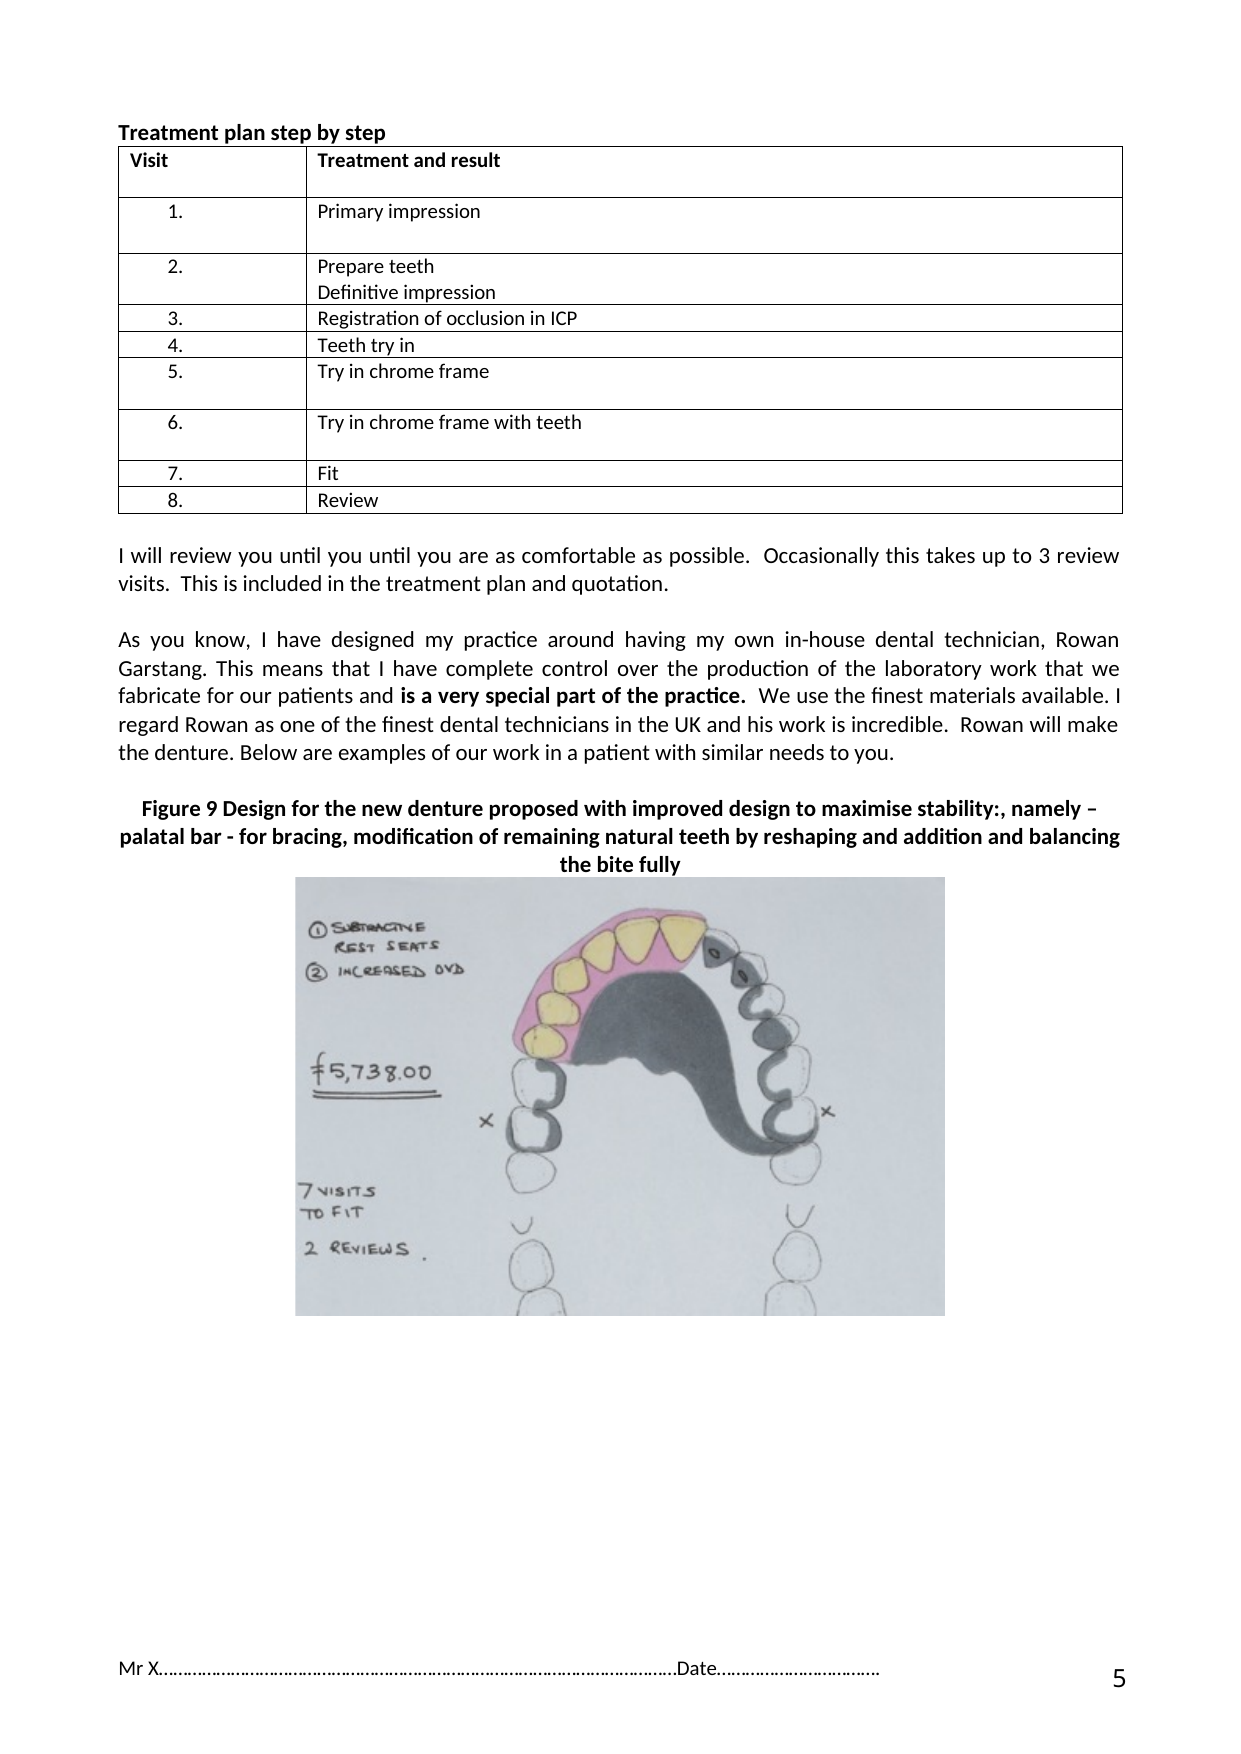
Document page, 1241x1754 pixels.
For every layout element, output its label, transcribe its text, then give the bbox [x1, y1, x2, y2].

table_cell [119, 410, 306, 459]
table_cell Try in chrome frame [307, 358, 1122, 408]
table_cell Try in chrome frame with teeth [307, 410, 1122, 459]
table_cell [119, 305, 306, 331]
table_cell [119, 358, 306, 408]
table_cell Prepare teeth Definitive impression [307, 254, 1122, 304]
text As you know, I have designed my practice around having my own in-house dental technician, Rowan Garstang. This means that I have complete control over the production of the laboratory work that we fabricate for our patients and is a very special part of the practice. We use the finest materials available. I regard Rowan as one of the finest dental technicians in the UK and his work is incredible. Rowan will make the denture. Below are examples of our work in a patient with similar needs to you. [118, 626, 1122, 766]
picture [295, 877, 945, 1316]
text Treatment plan step by step [118, 118, 1122, 146]
table_cell Teeth try in [307, 332, 1122, 357]
table_cell [119, 487, 306, 512]
table_header Visit [119, 147, 306, 197]
table_cell Registration of occlusion in ICP [307, 305, 1122, 331]
table_header Treatment and result [307, 147, 1122, 197]
table_cell Review [307, 487, 1122, 512]
table_cell [119, 461, 306, 486]
table_cell Primary impression [307, 198, 1122, 252]
text I will review you until you until you are as comfortable as possible. Occasionally this takes up to 3 review visits. This is included in the treatment plan and quotation. [118, 542, 1122, 598]
text Figure 9 Design for the new denture proposed with improved design to maximise stability:, namely – palatal bar - for bracing, modification of remaining natural teeth by reshaping and addition and balancing the bite fully [118, 794, 1122, 878]
table_cell Fit [307, 461, 1122, 486]
table_cell [119, 254, 306, 304]
table_cell [119, 198, 306, 252]
table_cell [119, 332, 306, 357]
